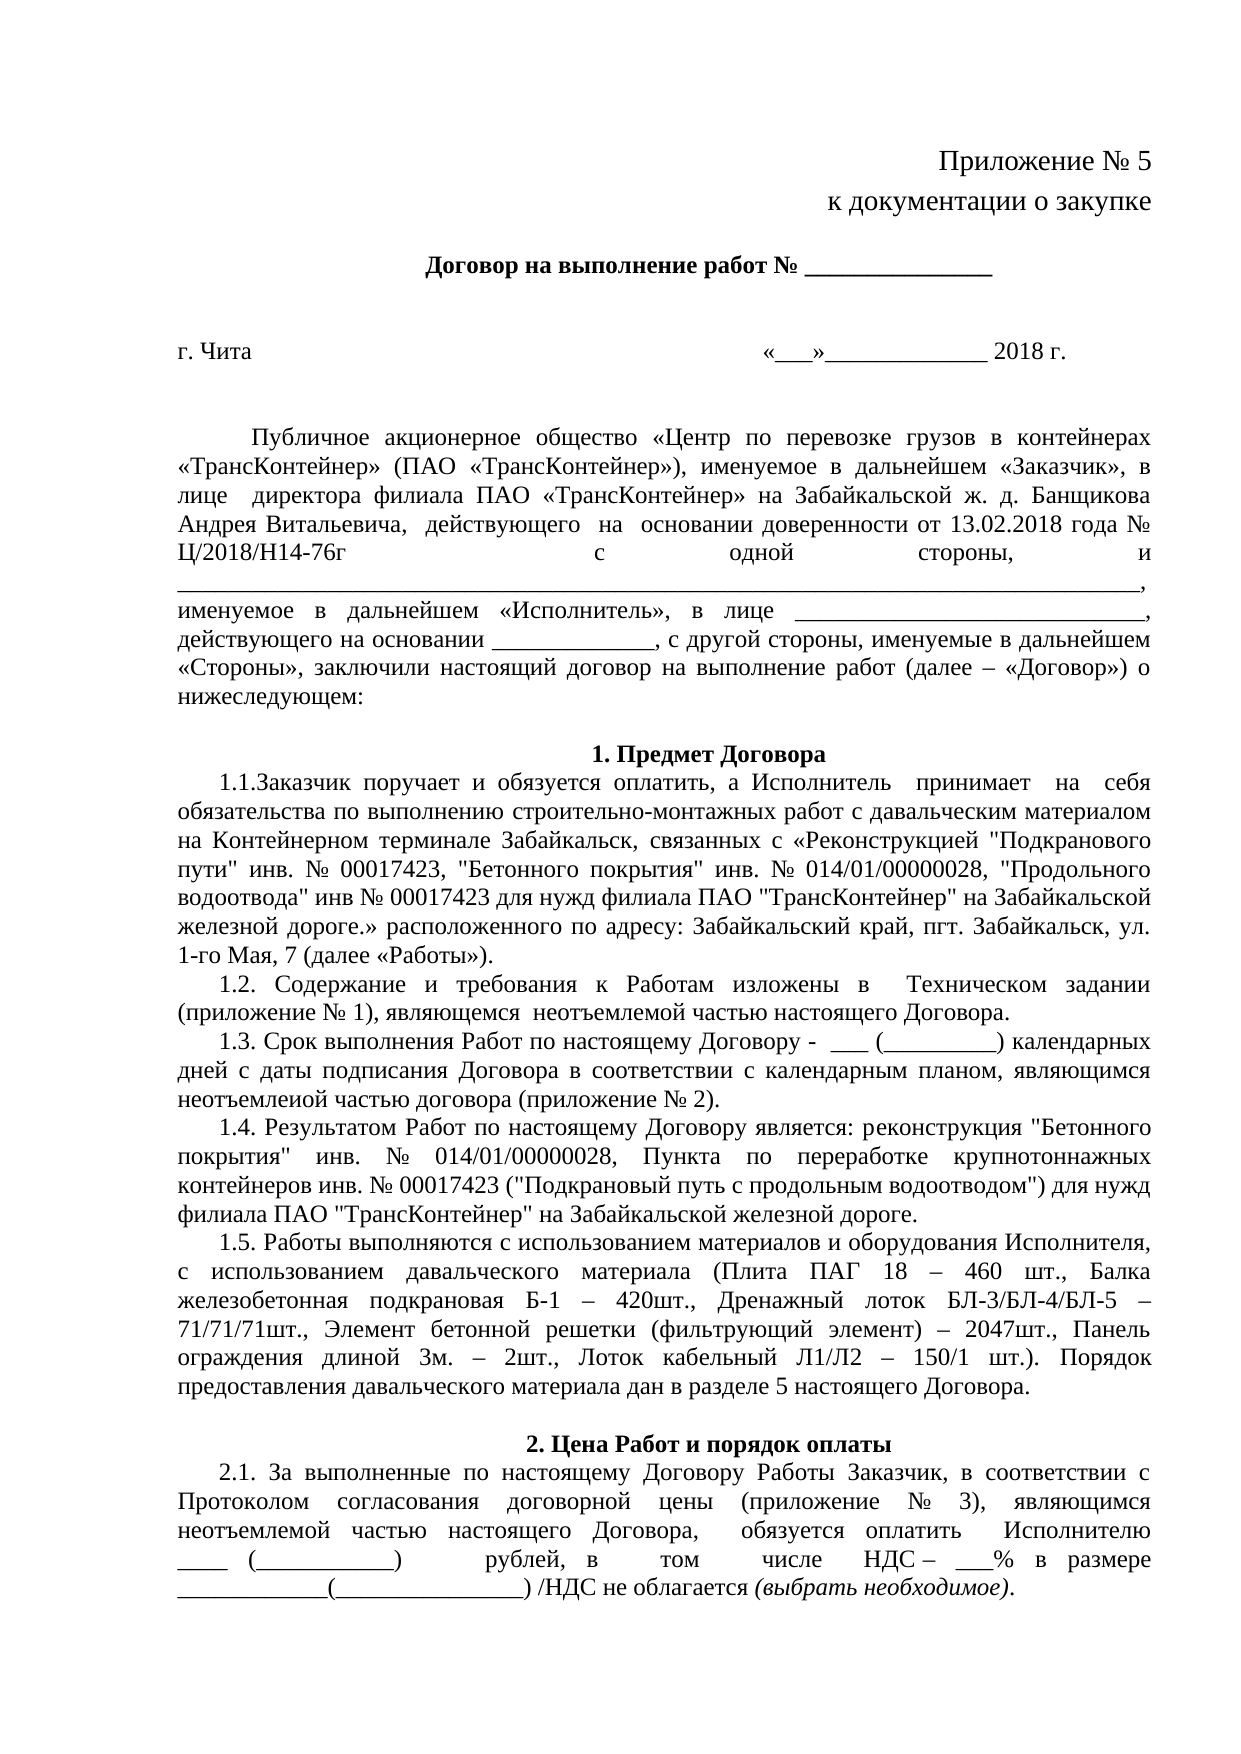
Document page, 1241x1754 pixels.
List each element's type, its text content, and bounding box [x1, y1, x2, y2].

text 1.5. Работы выполняются с использованием материалов и оборудования Исполнителя, с использованием давальческого материала (Плита ПАГ 18 – 460 шт., Балка железобетонная подкрановая Б-1 – 420шт., Дренажный лоток БЛ-3/БЛ-4/БЛ-5 – 71/71/71шт., Элемент бетонной решетки (фильтрующий элемент) – 2047шт., Панель ограждения длиной 3м. – 2шт., Лоток кабельный Л1/Л2 – 150/1 шт.). Порядок предоставления давальческого материала дан в разделе 5 настоящего Договора. [177, 1227, 1152, 1400]
text Публичное акционерное общество «Центр по перевозке грузов в контейнерах «ТрансКонтейнер» (ПАО «ТрансКонтейнер»), именуемое в дальнейшем «Заказчик», в лице директора филиала ПАО «ТрансКонтейнер» на Забайкальской ж. д. Банщикова Андрея Витальевича, действующего на основании доверенности от 13.02.2018 года № Ц/2018/Н14-76г с одной стороны, и _____________________________________________________________________________, именуемое в дальнейшем «Исполнитель», в лице ____________________________, действующего на основании _____________, с другой стороны, именуемые в дальнейшем «Стороны», заключили настоящий договор на выполнение работ (далее – «Договор») о нижеследующем: [177, 422, 1152, 710]
text 1.3. Срок выполнения Работ по настоящему Договору - ___ (_________) календарных дней с даты подписания Договора в соответствии с календарным планом, являющимся неотъемлеиой частью договора (приложение № 2). [177, 1026, 1152, 1112]
subtitle Приложение № 5 [222, 143, 1152, 177]
text 1.1.Заказчик поручает и обязуется оплатить, а Исполнитель принимает на себя обязательства по выполнению строительно-монтажных работ с давальческим материалом на Контейнерном терминале Забайкальск, связанных с «Реконструкцией "Подкранового пути" инв. № 00017423, "Бетонного покрытия" инв. № 014/01/00000028, "Продольного водоотвода" инв № 00017423 для нужд филиала ПАО "ТрансКонтейнер" на Забайкальской железной дороге.» расположенного по адресу: Забайкальский край, пгт. Забайкальск, ул. 1-го Мая, 7 (далее «Работы»). [177, 767, 1152, 854]
text 1.4. Результатом Работ по настоящему Договору является: реконструкция "Бетонного покрытия" инв. № 014/01/00000028, Пункта по переработке крупнотоннажных контейнеров инв. № 00017423 ("Подкрановый путь с продольным водоотводом") для нужд филиала ПАО "ТрансКонтейнер" на Забайкальской железной дороге. [177, 1112, 1152, 1141]
text 1.2. Содержание и требования к Работам изложены в Техническом задании (приложение № 1), являющемся неотъемлемой частью настоящего Договора. [177, 969, 1152, 1026]
text 2.1. За выполненные по настоящему Договору Работы Заказчик, в соответствии с Протоколом согласования договорной цены (приложение № 3), являющимся неотъемлемой частью настоящего Договора, обязуется оплатить Исполнителю ____ (___________) рублей, в том числе НДС – ___% в размере ____________(_______________) /НДС не облагается (выбрать необходимое). [177, 1457, 1152, 1601]
text 1.1.Заказчик поручает и обязуется оплатить, а Исполнитель принимает на себя обязательства по выполнению строительно-монтажных работ с давальческим материалом на Контейнерном терминале Забайкальск, связанных с «Реконструкцией "Подкранового пути" инв. № 00017423, "Бетонного покрытия" инв. № 014/01/00000028, "Продольного водоотвода" инв № 00017423 для нужд филиала ПАО "ТрансКонтейнер" на Забайкальской железной дороге.» расположенного по адресу: Забайкальский край, пгт. Забайкальск, ул. 1-го Мая, 7 (далее «Работы»). [177, 911, 1152, 969]
text 2. Цена Работ и порядок оплаты [177, 1429, 1152, 1457]
text Договор на выполнение работ № _______________ [177, 250, 1152, 279]
text г. Чита «___»_____________ 2018 г. [177, 336, 1152, 365]
text 1. Предмет Договора [177, 739, 1152, 767]
list к документации о закупке [252, 183, 1152, 216]
